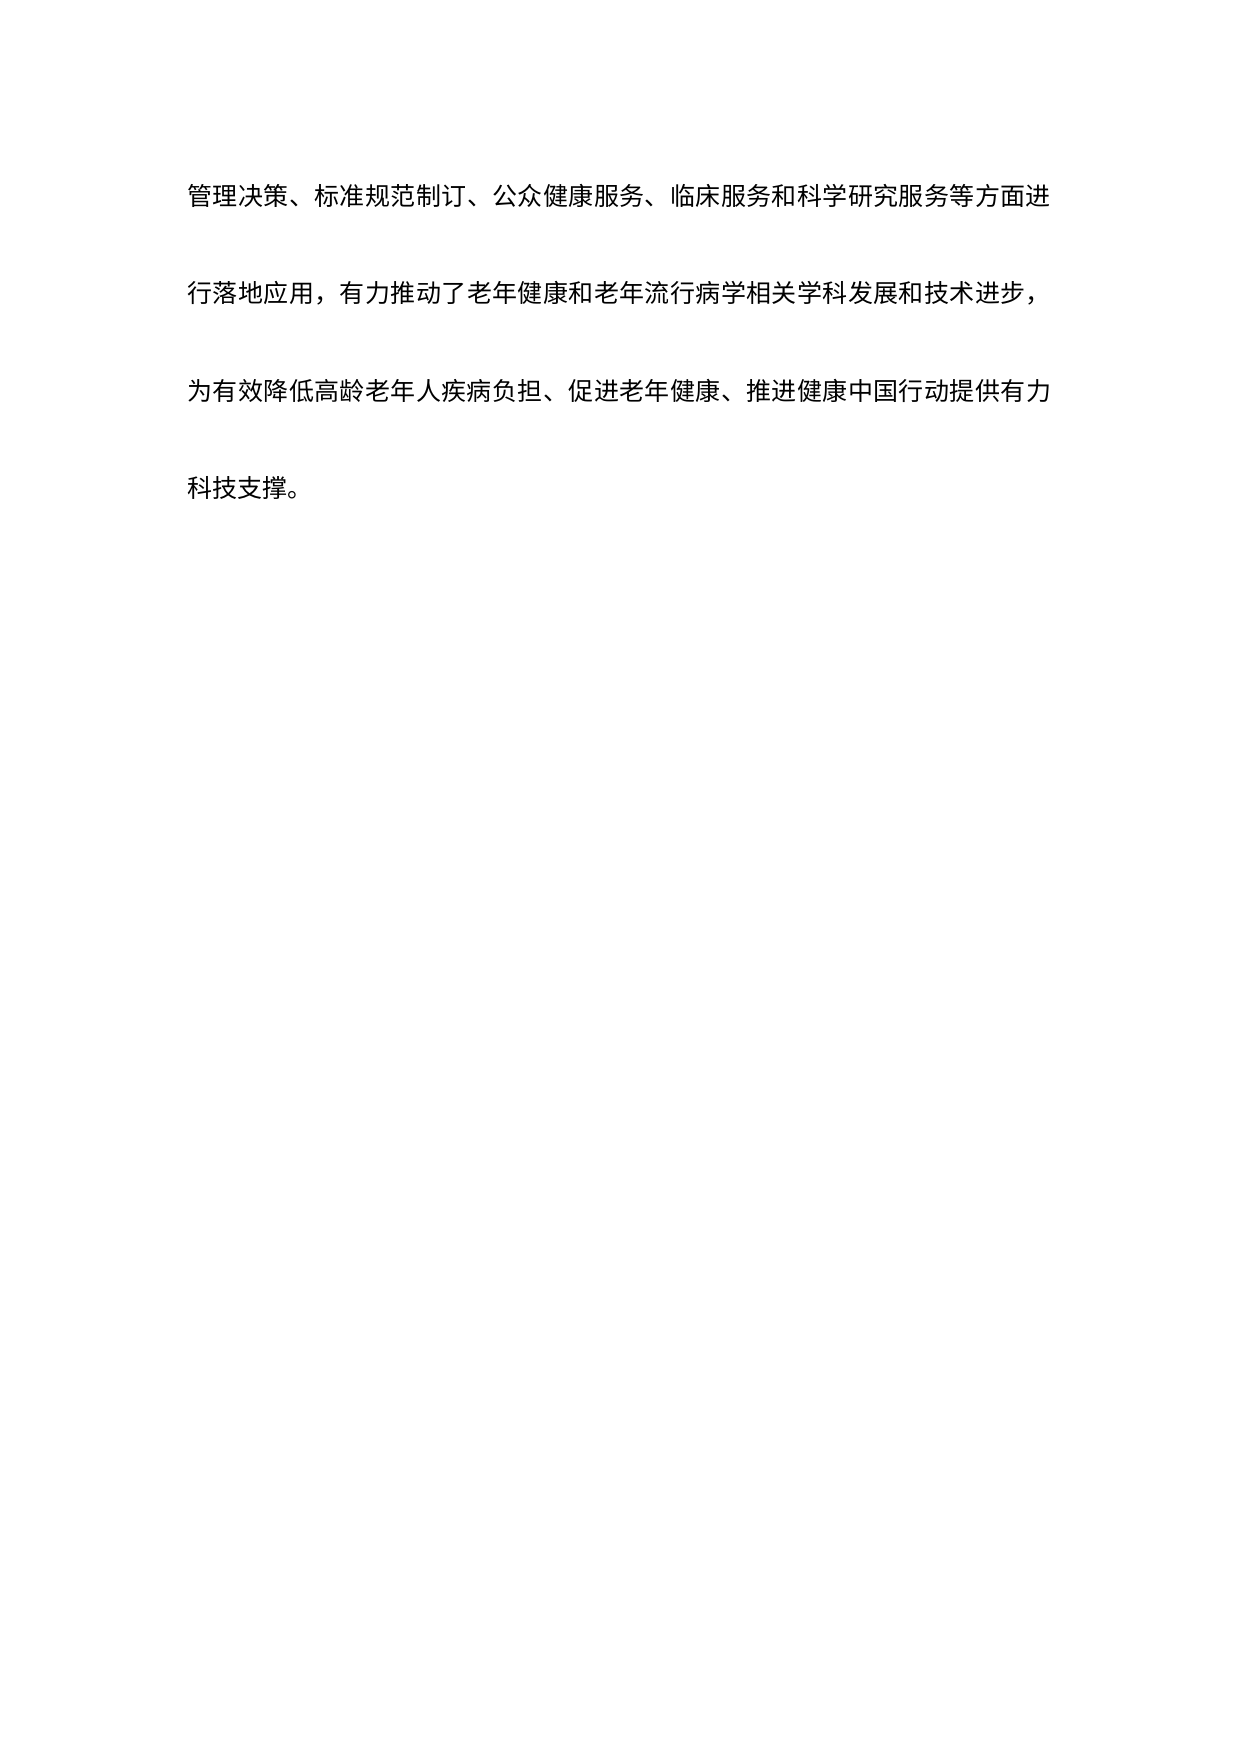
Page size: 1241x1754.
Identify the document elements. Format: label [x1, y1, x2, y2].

text [187, 162, 1053, 519]
